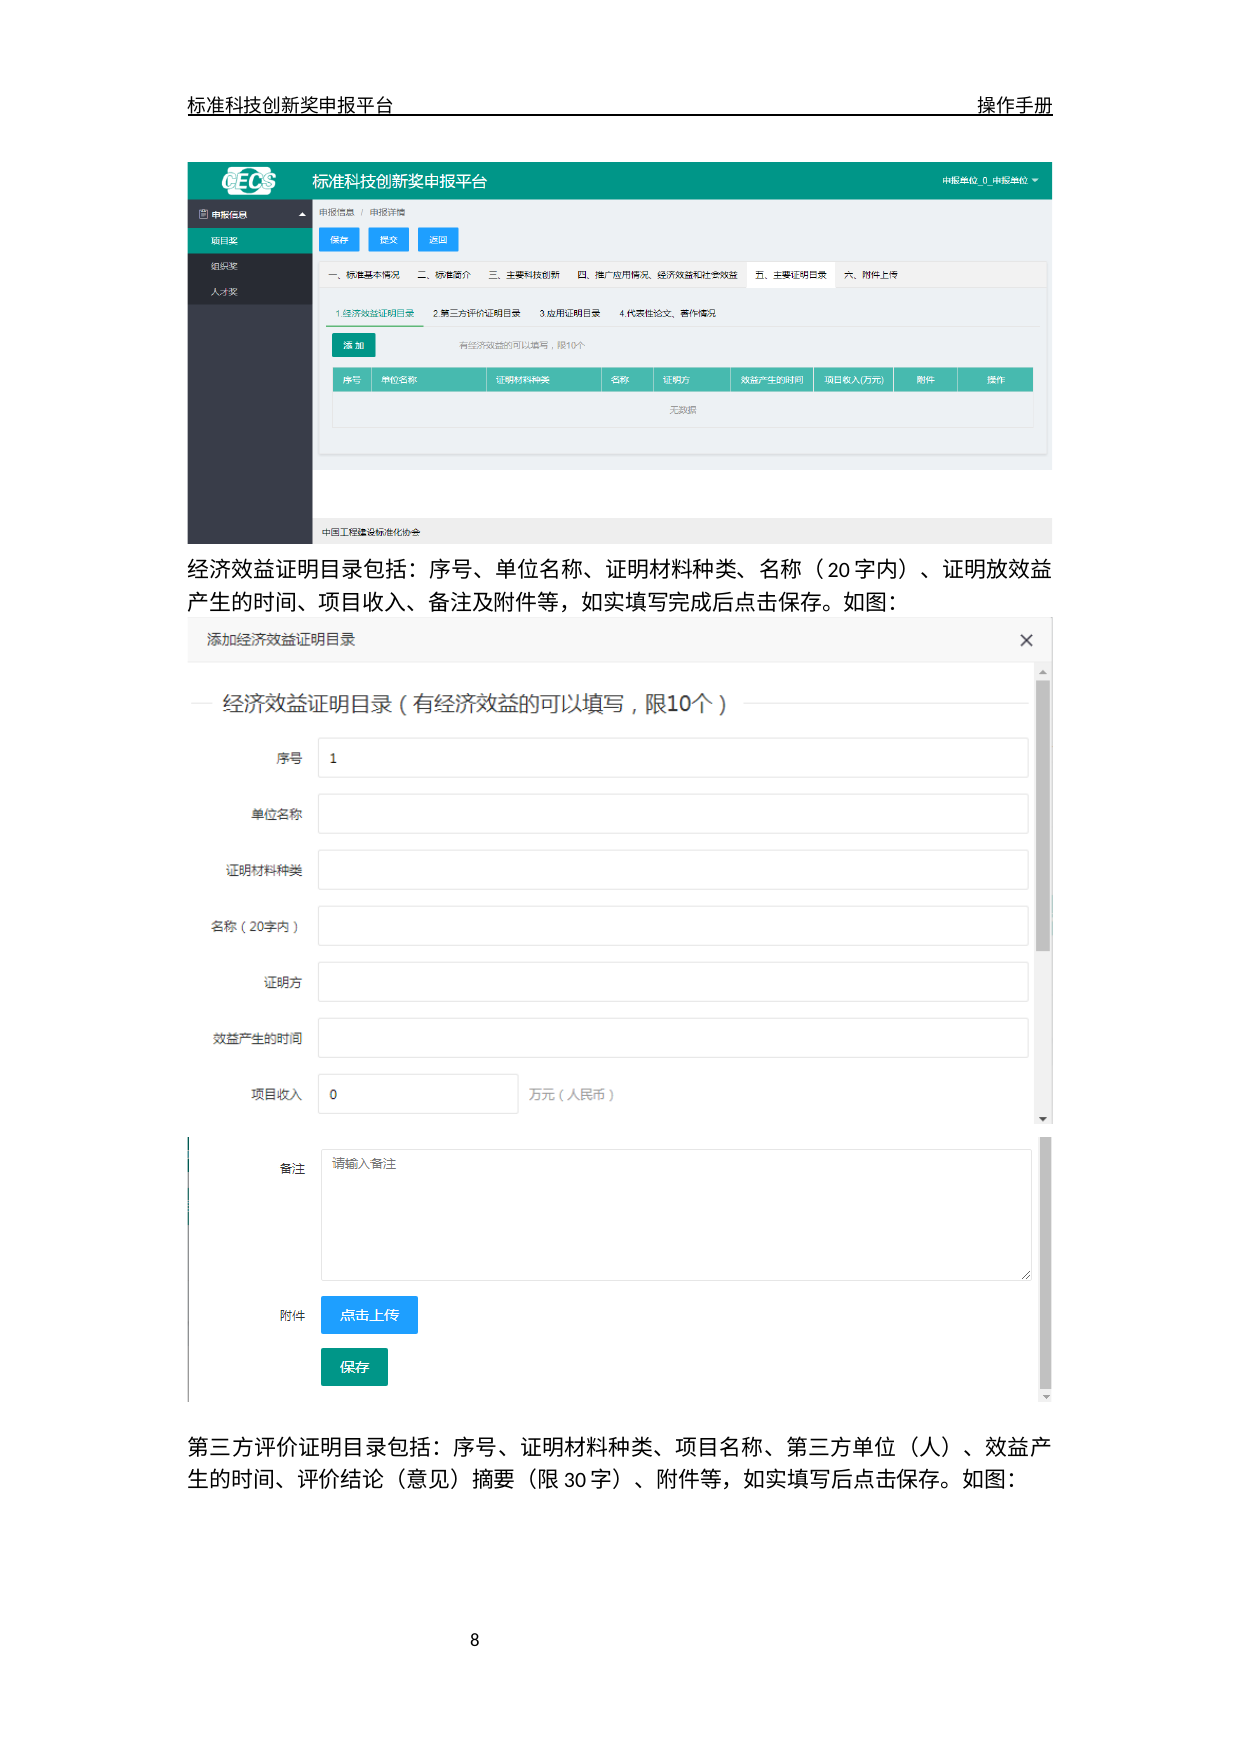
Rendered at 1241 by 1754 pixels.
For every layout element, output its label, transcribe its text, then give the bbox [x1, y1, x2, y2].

text 经济效益证明目录包括：序号、单位名称、证明材料种类、名称（20字内）、证明放效益产生的时间、项目收入、备注及附件等，如实填写完成后点击保存。如图： [187, 552, 1053, 617]
text 第三方评价证明目录包括：序号、证明材料种类、项目名称、第三方单位（人）、效益产生的时间、评价结论（意见）摘要（限30字）、附件等，如实填写后点击保存。如图： [187, 1429, 1053, 1494]
picture [187, 1137, 1052, 1402]
picture [187, 162, 1053, 544]
picture [187, 617, 1053, 1124]
